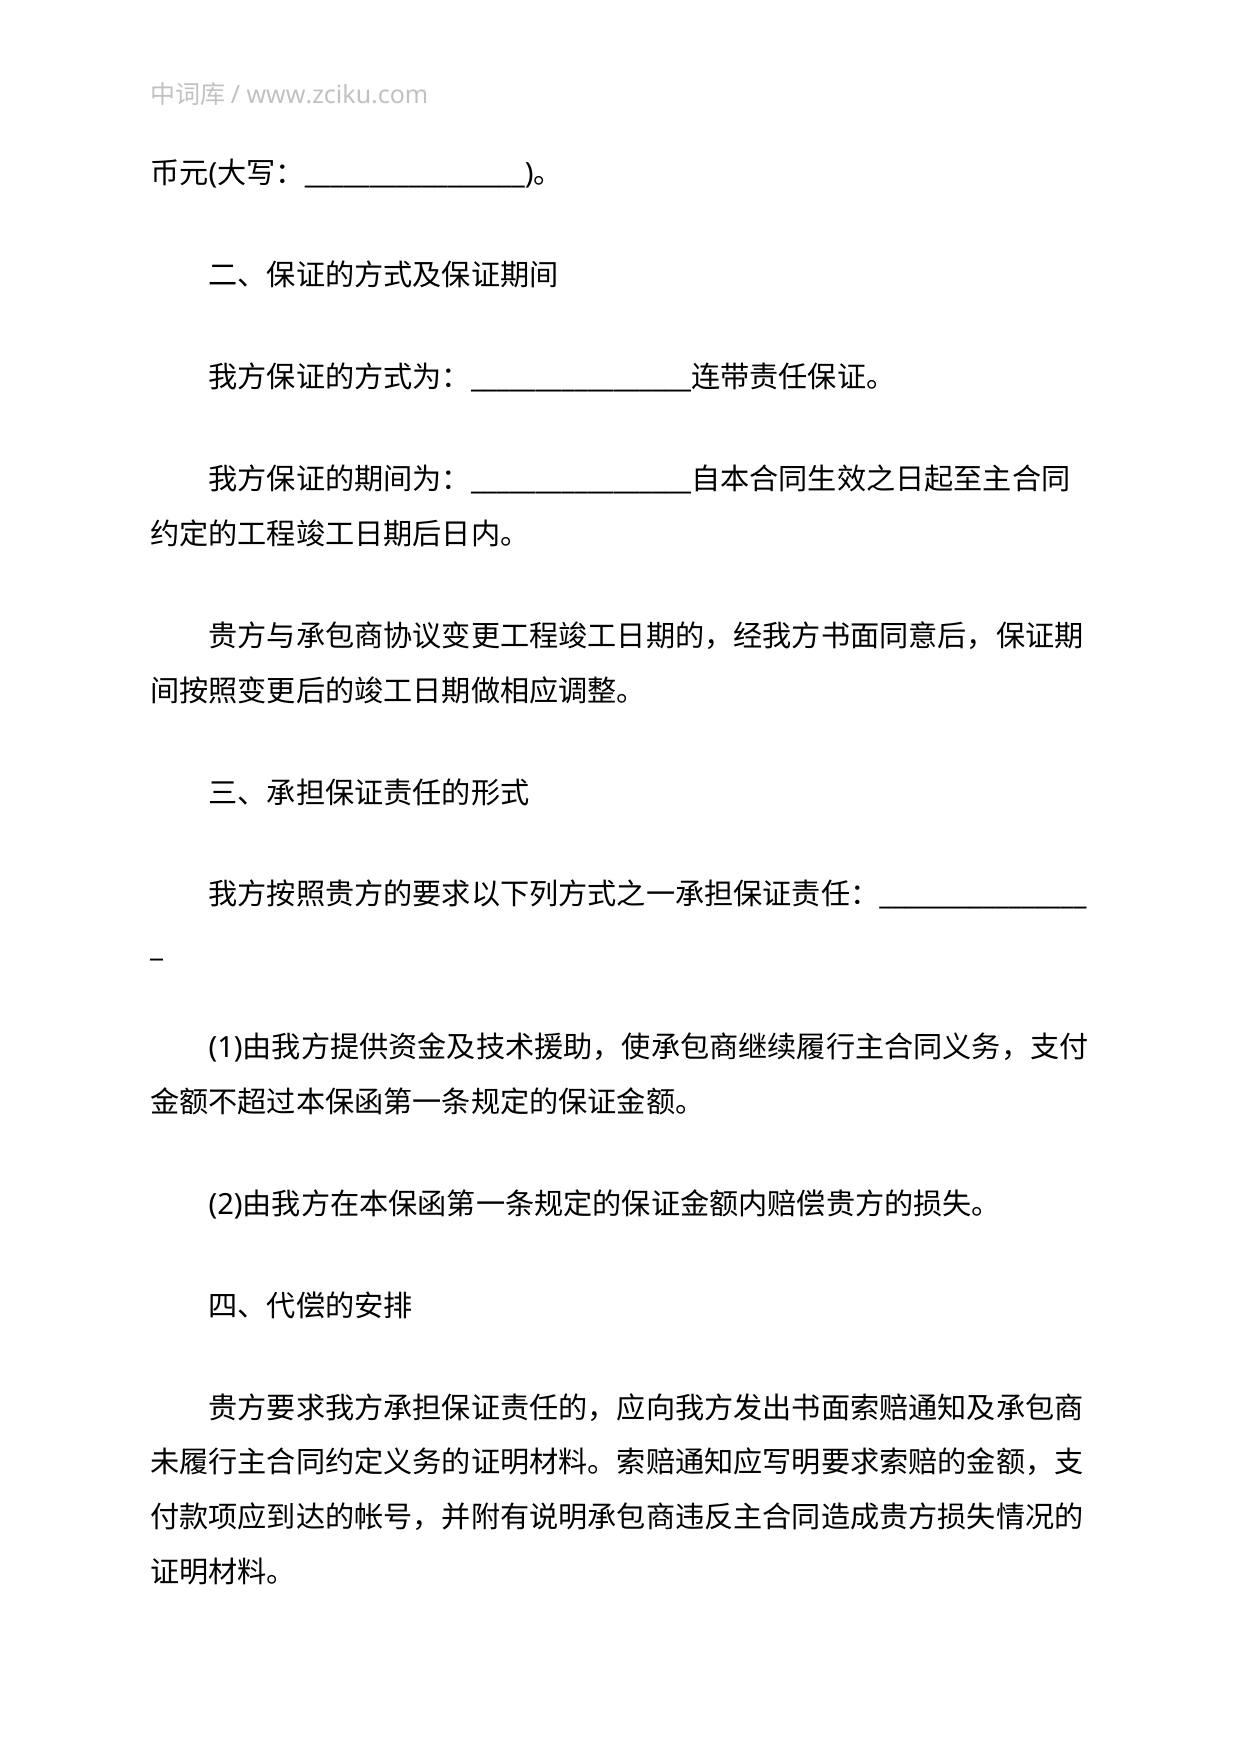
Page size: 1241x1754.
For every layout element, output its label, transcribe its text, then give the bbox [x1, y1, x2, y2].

text 贵方要求我方承担保证责任的，应向我方发出书面索赔通知及承包商未履行主合同约定义务的证明材料。索赔通知应写明要求索赔的金额，支付款项应到达的帐号，并附有说明承包商违反主合同造成贵方损失情况的证明材料。 [150, 1384, 1090, 1591]
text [150, 150, 1090, 192]
text 贵方与承包商协议变更工程竣工日期的，经我方书面同意后，保证期间按照变更后的竣工日期做相应调整。 [150, 612, 1090, 710]
text 我方保证的期间为：_________________自本合同生效之日起至主合同约定的工程竣工日期后日内。 [150, 456, 1090, 553]
text 四、代偿的安排 [150, 1282, 1090, 1325]
text 三、承担保证责任的形式 [150, 769, 1090, 811]
text (1)由我方提供资金及技术援助，使承包商继续履行主合同义务，支付金额不超过本保函第一条规定的保证金额。 [150, 1024, 1090, 1121]
text 二、保证的方式及保证期间 [150, 252, 1090, 294]
text 我方按照贵方的要求以下列方式之一承担保证责任：_________________ [150, 871, 1090, 965]
text 我方保证的方式为：_________________连带责任保证。 [150, 354, 1090, 396]
text (2)由我方在本保函第一条规定的保证金额内赔偿贵方的损失。 [150, 1180, 1090, 1223]
